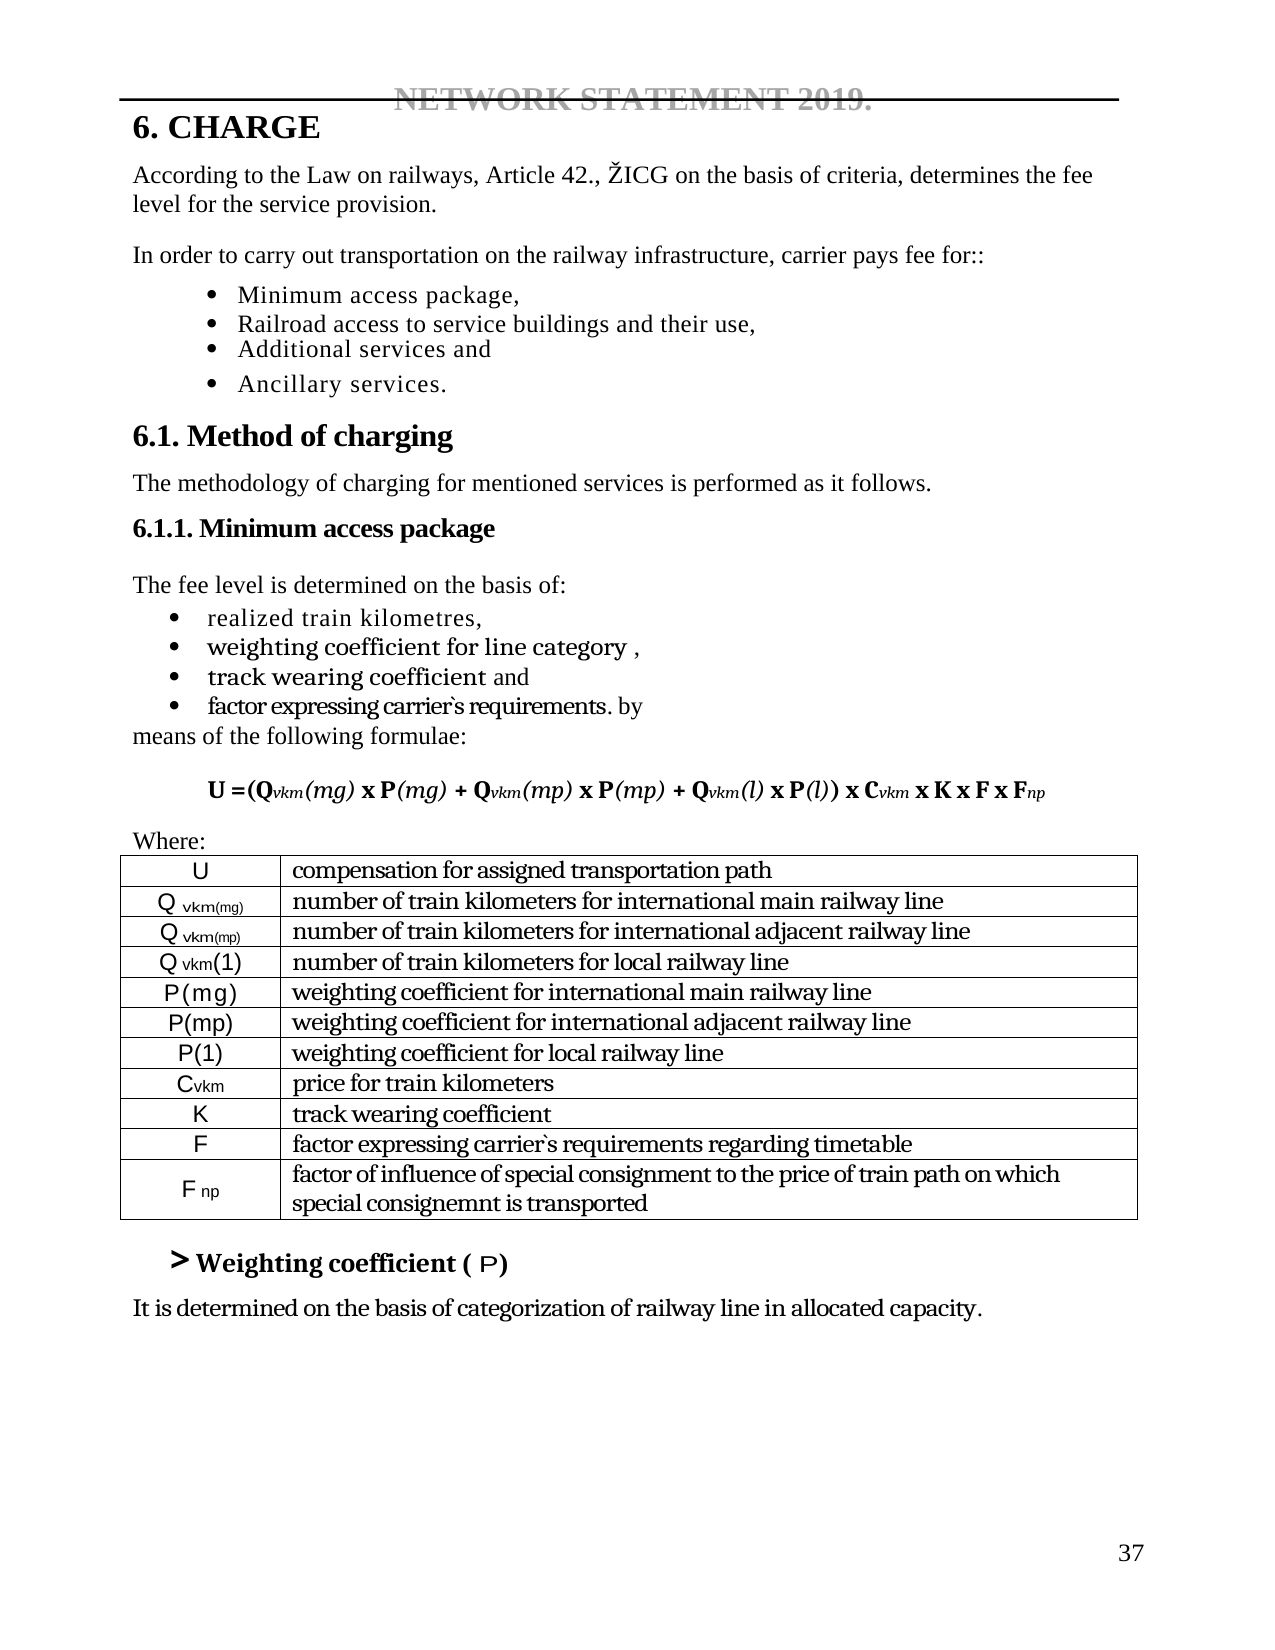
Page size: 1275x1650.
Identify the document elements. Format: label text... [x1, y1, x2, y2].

text The fee level is determined on the basis of: [132, 570, 1153, 599]
table_cell track wearing coefficient [281, 1099, 1137, 1128]
table_cell F np [121, 1160, 280, 1219]
list realized train kilometres, [170, 606, 1153, 632]
list Railroad access to service buildings and their use, [207, 309, 1153, 338]
table_cell P(mg) [121, 978, 280, 1007]
text Where: [132, 826, 1153, 855]
text In order to carry out transportation on the railway infrastructure, carrier pays fee for:: [132, 240, 1153, 269]
table_header U [121, 856, 280, 886]
list track wearing coefficient and [170, 662, 1153, 691]
table_cell number of train kilometers for local railway line [281, 947, 1137, 977]
table_cell Q vkm(mg) [121, 887, 280, 916]
table_cell weighting coefficient for international adjacent railway line [281, 1008, 1137, 1037]
text 6. CHARGE [132, 98, 1153, 145]
table_cell Q vkm(1) [121, 947, 280, 977]
text According to the Law on railways, Article 42., ŽICG on the basis of criteria, determines the fee level for the service provision. [132, 160, 1115, 218]
table_cell factor of influence of special consignment to the price of train path on which special consignemnt is transported [281, 1160, 1137, 1219]
text 6.1. Method of charging [132, 417, 1153, 453]
list weighting coefficient for line category , [170, 632, 1153, 662]
list factor expressing carrier`s requirements. by means of the following formulae: [132, 691, 658, 749]
text > Weighting coefficient ( P) [170, 1234, 1153, 1282]
list Minimum access package, [207, 280, 1153, 309]
table_cell weighting coefficient for international main railway line [281, 978, 1137, 1007]
text The methodology of charging for mentioned services is performed as it follows. 6.1.1. Minimum access package [132, 468, 965, 543]
table_cell K [121, 1099, 280, 1128]
table_cell number of train kilometers for international main railway line [281, 887, 1137, 916]
table_cell F [121, 1129, 280, 1159]
list Ancillary services. [207, 369, 1153, 398]
table_cell P(mp) [121, 1008, 280, 1037]
table_cell P(1) [121, 1038, 280, 1068]
list Additional services and [207, 338, 1153, 362]
table_cell number of train kilometers for international adjacent railway line [281, 917, 1137, 946]
text It is determined on the basis of categorization of railway line in allocated capacity. [132, 1293, 1153, 1323]
table_cell factor expressing carrier`s requirements regarding timetable [281, 1129, 1137, 1159]
table_cell Cvkm [121, 1069, 280, 1098]
table_cell price for train kilometers [281, 1069, 1137, 1098]
table_header compensation for assigned transportation path [281, 856, 1137, 886]
table_cell weighting coefficient for local railway line [281, 1038, 1137, 1068]
text U =(Qvkm(mg) x P(mg) + Qvkm(mp) x P(mp) + Qvkm(l) x P(l)) x Cvkm x K x F x Fnp [207, 776, 1153, 804]
table_cell Q vkm(mp) [121, 917, 280, 946]
